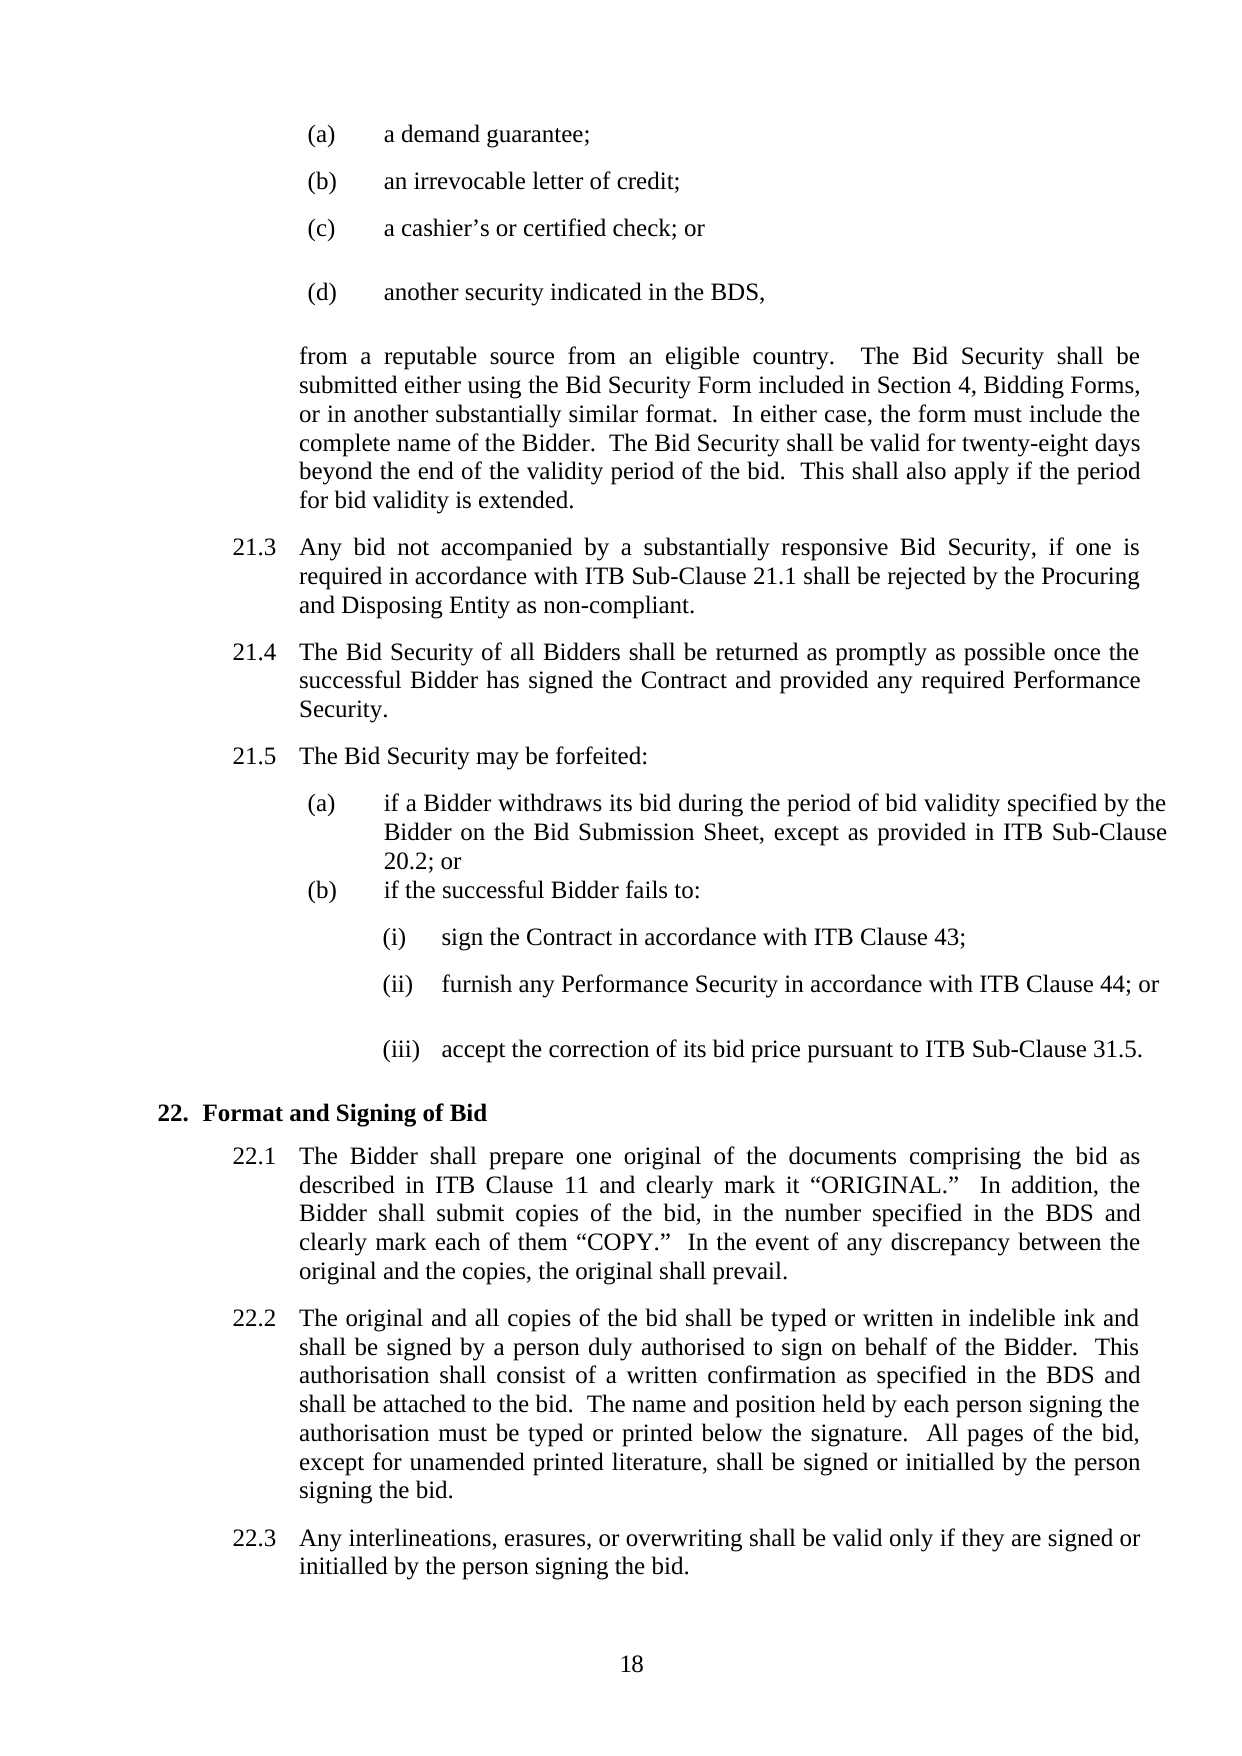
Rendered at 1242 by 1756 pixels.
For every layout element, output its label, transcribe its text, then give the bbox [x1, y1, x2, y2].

list another security indicated in the BDS, [307, 277, 1168, 306]
list furnish any Performance Security in accordance with ITB Clause 44; or [382, 969, 1168, 998]
list Format and Signing of Bid [157, 1098, 1169, 1127]
list The Bid Security may be forfeited: [232, 741, 1141, 770]
list sign the Contract in accordance with ITB Clause 43; [382, 922, 1168, 951]
list Any interlineations, erasures, or overwriting shall be valid only if they are signed or initialled by the person signing the bid. [232, 1523, 1141, 1580]
list a cashier’s or certified check; or [307, 213, 1168, 242]
list The original and all copies of the bid shall be typed or written in indelible ink and shall be signed by a person duly authorised to sign on behalf of the Bidder. This authorisation shall consist of a written confirmation as specified in the BDS and shall be attached to the bid. The name and position held by each person signing the authorisation must be typed or printed below the signature. All pages of the bid, except for unamended printed literature, shall be signed or initialled by the person signing the bid. [232, 1303, 1141, 1504]
list if the successful Bidder fails to: [307, 875, 1168, 904]
list The Bid Security of all Bidders shall be returned as promptly as possible once the successful Bidder has signed the Contract and provided any required Performance Security. [232, 637, 1141, 723]
list The Bidder shall prepare one original of the documents comprising the bid as described in ITB Clause 11 and clearly mark it “ORIGINAL.” In addition, the Bidder shall submit copies of the bid, in the number specified in the BDS and clearly mark each of them “COPY.” In the event of any discrepancy between the original and the copies, the original shall prevail. [232, 1141, 1141, 1285]
list an irrevocable letter of credit; [307, 166, 1168, 194]
list Any bid not accompanied by a substantially responsive Bid Security, if one is required in accordance with ITB Sub-Clause 21.1 shall be rejected by the Procuring and Disposing Entity as non-compliant. [232, 532, 1141, 618]
list a demand guarantee; [307, 119, 1168, 147]
list accept the correction of its bid price pursuant to ITB Sub-Clause 31.5. [382, 1034, 1168, 1063]
list if a Bidder withdraws its bid during the period of bid validity specified by the Bidder on the Bid Submission Sheet, except as provided in ITB Sub-Clause 20.2; or [307, 788, 1168, 875]
text from a reputable source from an eligible country. The Bid Security shall be submitted either using the Bid Security Form included in Section 4, Bidding Forms, or in another substantially similar format. In either case, the form must include the complete name of the Bidder. The Bid Security shall be valid for twenty-eight days beyond the end of the validity period of the bid. This shall also apply if the period for bid validity is extended. [299, 341, 1141, 514]
